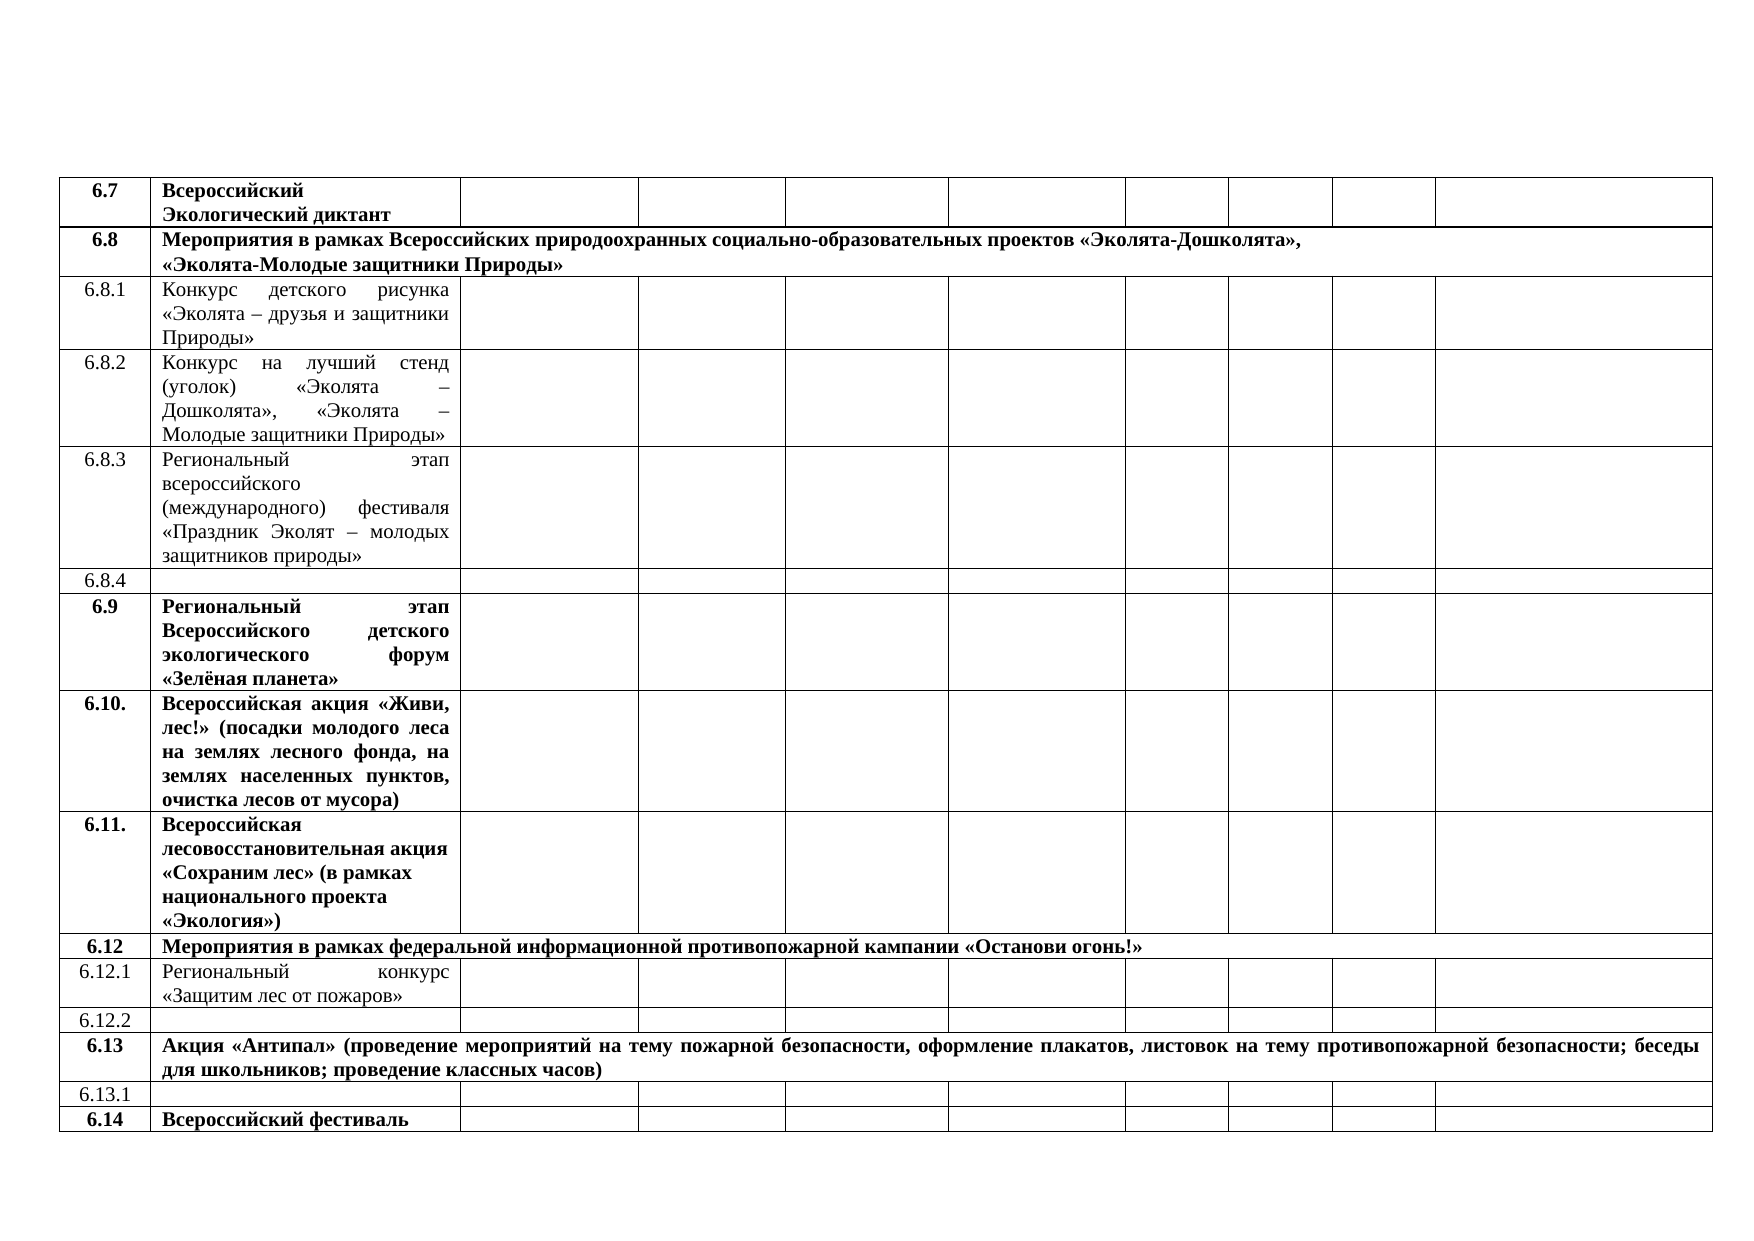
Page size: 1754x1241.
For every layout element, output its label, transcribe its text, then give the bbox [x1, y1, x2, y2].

table_cell [1333, 812, 1435, 932]
table_cell [949, 1008, 1125, 1032]
table_cell [639, 691, 785, 811]
table_cell [786, 594, 948, 690]
table_cell [639, 350, 785, 446]
table_cell Всероссийская лесовосстановительная акция «Сохраним лес» (в рамках национального проекта «Экология») [151, 812, 460, 932]
table_cell [639, 447, 785, 567]
table_cell [639, 277, 785, 349]
table_cell [786, 277, 948, 349]
table_cell [461, 1008, 638, 1032]
table_cell 6.8 [60, 228, 150, 276]
table_cell 6.12 [60, 934, 150, 958]
table_cell [1229, 350, 1332, 446]
table_cell [786, 1008, 948, 1032]
table_cell [1436, 812, 1712, 932]
table_cell [1436, 350, 1712, 446]
table_cell [1333, 594, 1435, 690]
table_cell 6.8.2 [60, 350, 150, 446]
table_cell Конкурс на лучший стенд (уголок) «Эколята – Дошколята», «Эколята – Молодые защитники Природы» [151, 350, 460, 446]
table_cell [1229, 959, 1332, 1007]
table_cell [786, 691, 948, 811]
table_cell [1436, 1082, 1712, 1106]
table_cell 6.8.3 [60, 447, 150, 567]
table_cell [1333, 1008, 1435, 1032]
table_cell [461, 178, 638, 226]
table_cell [151, 1082, 460, 1106]
table_cell [1436, 178, 1712, 226]
table_cell [1229, 1008, 1332, 1032]
table_cell [1436, 447, 1712, 567]
table_cell [949, 277, 1125, 349]
table_cell Мероприятия в рамках Всероссийских природоохранных социально-образовательных проектов «Эколята-Дошколята», «Эколята-Молодые защитники Природы» [151, 228, 535, 276]
table_cell Всероссийская акция «Живи, лес!» (посадки молодого леса на землях лесного фонда, на землях населенных пунктов, очистка лесов от мусора) [151, 691, 460, 811]
table_cell [1229, 178, 1332, 226]
table_cell Региональный этап всероссийского (международного) фестиваля «Праздник Эколят – молодых защитников природы» [151, 447, 460, 567]
table_cell [786, 959, 948, 1007]
table_cell 6.14 [60, 1107, 150, 1131]
table_cell [1126, 1107, 1228, 1131]
table_cell [949, 1107, 1125, 1131]
table_cell Мероприятия в рамках федеральной информационной противопожарной кампании «Останови огонь!» [151, 934, 1712, 958]
table_cell 6.7 [60, 178, 150, 226]
table_cell [949, 1082, 1125, 1106]
table_cell [786, 350, 948, 446]
table_cell [786, 178, 948, 226]
table_cell [461, 447, 638, 567]
table_cell [461, 277, 638, 349]
table_cell [1126, 277, 1228, 349]
table_cell [461, 569, 638, 592]
table_cell [786, 1107, 948, 1131]
table_cell [639, 1107, 785, 1131]
table_cell [461, 1082, 638, 1106]
table_cell [1229, 691, 1332, 811]
table_cell [461, 812, 638, 932]
table_cell [639, 959, 785, 1007]
table_cell [949, 594, 1125, 690]
table_cell 6.12.1 [60, 959, 150, 1007]
table_cell [1126, 959, 1228, 1007]
table_cell [1229, 1107, 1332, 1131]
table_cell 6.13.1 [60, 1082, 150, 1106]
table_cell [151, 569, 460, 592]
table_cell [461, 350, 638, 446]
table_cell [1333, 447, 1435, 567]
table_cell 6.13 [60, 1033, 150, 1081]
table_cell 6.9 [60, 594, 150, 690]
table_cell [639, 594, 785, 690]
table_cell [1126, 812, 1228, 932]
table_cell [786, 569, 948, 592]
table_cell 6.10. [60, 691, 150, 811]
table_cell [1436, 1107, 1712, 1131]
table_cell [949, 350, 1125, 446]
table_cell [949, 569, 1125, 592]
table_cell [639, 812, 785, 932]
table_cell [1436, 277, 1712, 349]
table_cell [1229, 594, 1332, 690]
table_cell [151, 1008, 460, 1032]
table_cell [639, 569, 785, 592]
table_cell [1229, 569, 1332, 592]
table_cell [1333, 1107, 1435, 1131]
table_cell [1436, 1008, 1712, 1032]
table_cell [786, 812, 948, 932]
table_cell [1333, 569, 1435, 592]
table_cell [1126, 350, 1228, 446]
table_cell [1126, 1082, 1228, 1106]
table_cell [151, 1107, 460, 1131]
table_cell [1126, 594, 1228, 690]
table_cell [1333, 350, 1435, 446]
table_cell [461, 594, 638, 690]
table_cell [1126, 569, 1228, 592]
table_cell [1333, 178, 1435, 226]
table_cell [639, 1008, 785, 1032]
table_cell [461, 1107, 638, 1131]
table_cell Региональный этап Всероссийского детского экологического форум «Зелёная планета» [151, 594, 460, 690]
table_cell [949, 959, 1125, 1007]
table_cell [949, 812, 1125, 932]
table_cell 6.11. [60, 812, 150, 932]
table_cell [639, 1082, 785, 1106]
table_cell [1229, 447, 1332, 567]
table_cell [1126, 691, 1228, 811]
table_cell [1126, 178, 1228, 226]
table_cell [1333, 1082, 1435, 1106]
table_cell [1436, 569, 1712, 592]
table_cell 6.8.1 [60, 277, 150, 349]
table_cell [949, 178, 1125, 226]
table_cell [639, 178, 785, 226]
table_cell [1126, 1008, 1228, 1032]
table_cell Конкурс детского рисунка «Эколята – друзья и защитники Природы» [151, 277, 460, 349]
table_cell [1333, 277, 1435, 349]
table_cell Региональный конкурс «Защитим лес от пожаров» [151, 959, 460, 1007]
table_cell [786, 1082, 948, 1106]
table_cell [1436, 691, 1712, 811]
table_cell [1333, 691, 1435, 811]
table_cell [1229, 1082, 1332, 1106]
table_cell [786, 447, 948, 567]
table_cell [461, 959, 638, 1007]
table_cell [949, 691, 1125, 811]
table_cell [1436, 959, 1712, 1007]
table_cell 6.8.4 [60, 569, 150, 592]
table_cell 6.12.2 [60, 1008, 150, 1032]
table_cell [1229, 277, 1332, 349]
table_cell [1229, 812, 1332, 932]
table_cell [1436, 594, 1712, 690]
table_cell Мероприятия в рамках Всероссийских природоохранных социально-образовательных проектов «Эколята-Дошколята», «Эколята-Молодые защитники Природы» [564, 228, 1712, 276]
table_cell [461, 691, 638, 811]
table_cell [949, 447, 1125, 567]
table_cell [1126, 447, 1228, 567]
table_cell Всероссийский Экологический диктант [151, 178, 460, 226]
table_cell Акция «Антипал» (проведение мероприятий на тему пожарной безопасности, оформление плакатов, листовок на тему противопожарной безопасности; беседы для школьников; проведение классных часов) [151, 1033, 1712, 1081]
table_cell [1333, 959, 1435, 1007]
